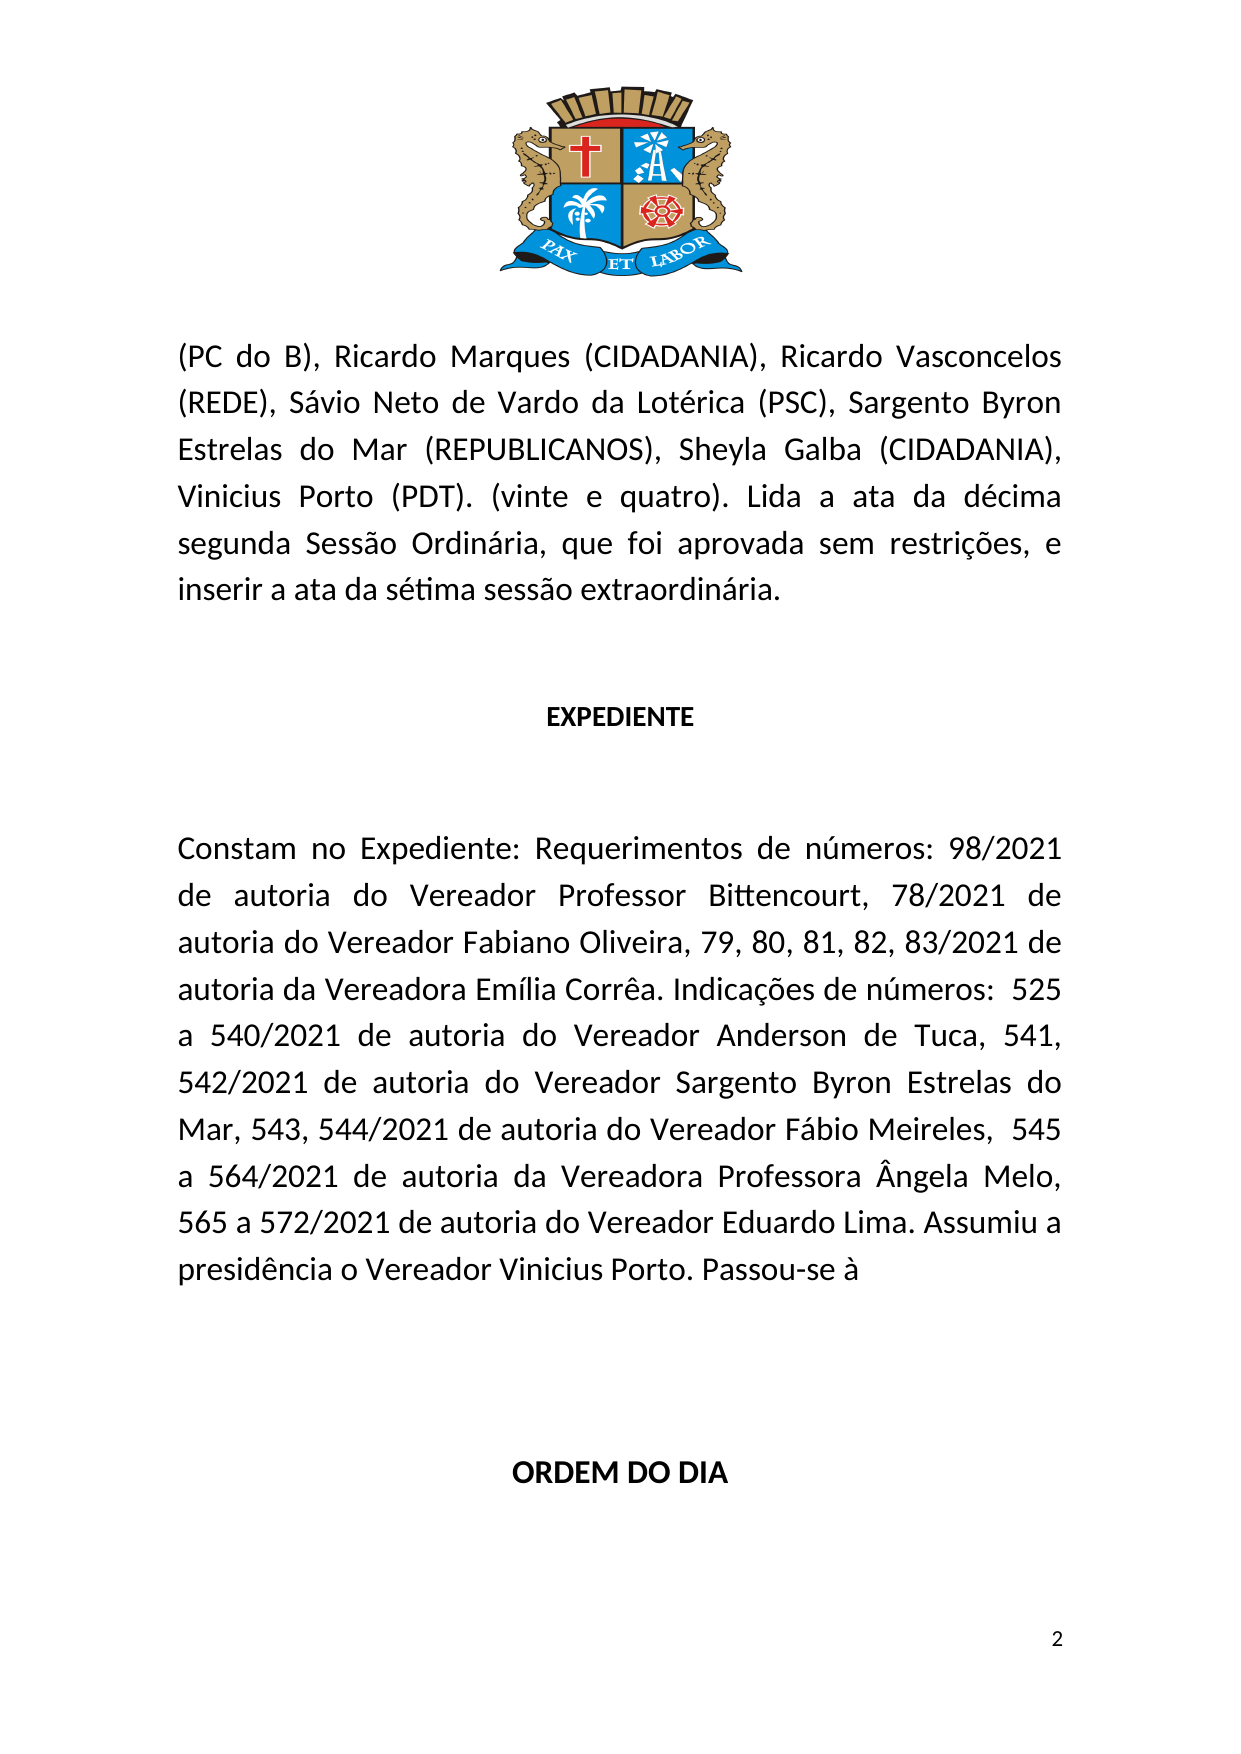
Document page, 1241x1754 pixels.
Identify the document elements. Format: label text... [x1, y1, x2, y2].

picture [488, 73, 753, 307]
text Constam no Expediente: Requerimentos de números: 98/2021 de autoria do Vereador Professor Bittencourt, 78/2021 de autoria do Vereador Fabiano Oliveira, 79, 80, 81, 82, 83/2021 de autoria da Vereadora Emília Corrêa. Indicações de números: 540/2021 de autoria do Vereador Anderson de Tuca, 541, 542/2021 de autoria do Vereador Sargento Byron Estrelas do Mar, 543, 544/2021 de autoria do Vereador Fábio Meireles, 545 a 564/2021 de autoria da Vereadora Professora Ângela Melo, 565 a 572/2021 de autoria do Vereador Eduardo Lima. Assumiu a presidência o Vereador Vinicius Porto. Passou-se à [177, 827, 1063, 1289]
text EXPEDIENTE [177, 698, 1063, 733]
text ORDEM DO DIA [177, 1451, 1063, 1492]
